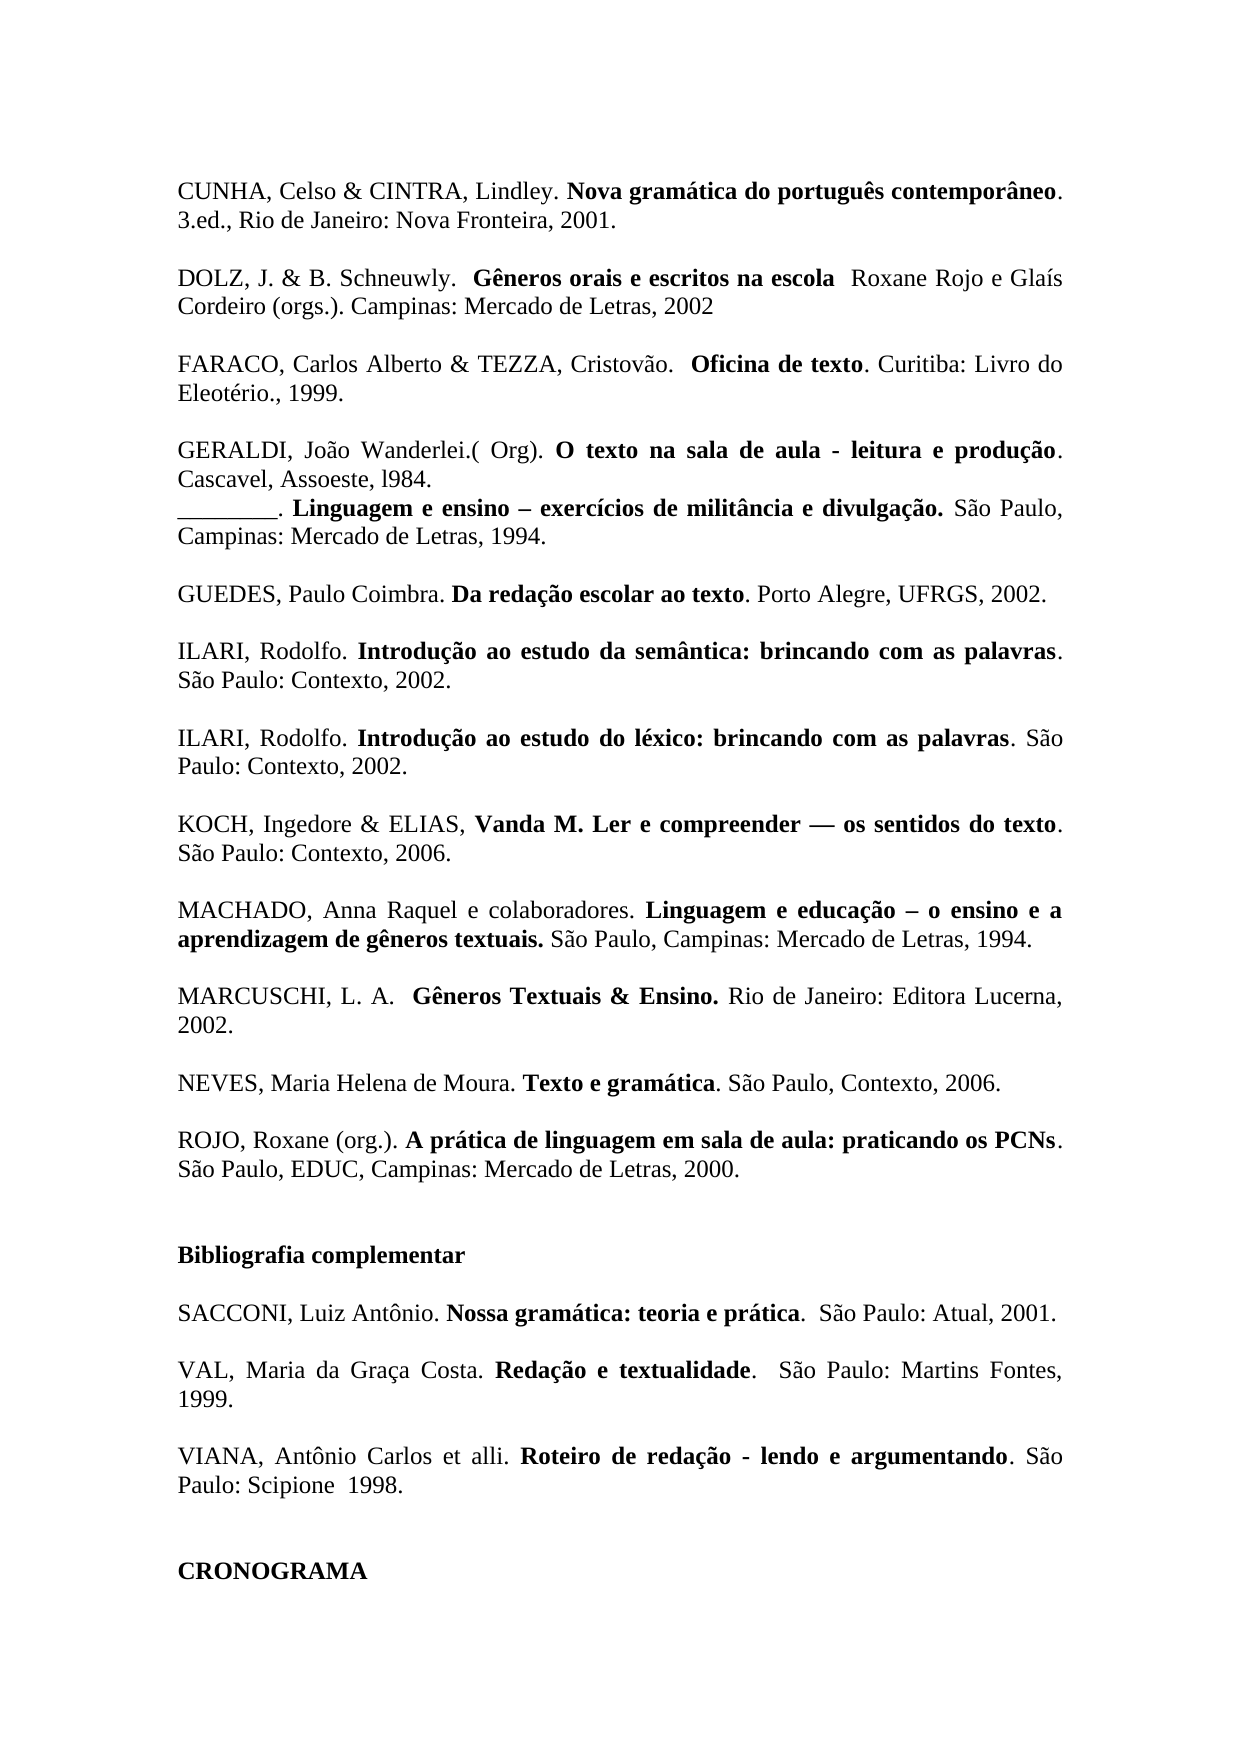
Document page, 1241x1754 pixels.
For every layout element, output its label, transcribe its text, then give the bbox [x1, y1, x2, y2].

text CUNHA, Celso & CINTRA, Lindley. Nova gramática do português contemporâneo. 3.ed., Rio de Janeiro: Nova Fronteira, 2001. [177, 176, 1063, 234]
text ILARI, Rodolfo. Introdução ao estudo do léxico: brincando com as palavras. São Paulo: Contexto, 2002. [177, 723, 1063, 780]
text Bibliografia complementar [177, 1240, 1063, 1269]
text MARCUSCHI, L. A. Gêneros Textuais & Ensino. Rio de Janeiro: Editora Lucerna, 2002. [177, 981, 1063, 1039]
text FARACO, Carlos Alberto & TEZZA, Cristovão. Oficina de texto. Curitiba: Livro do Eleotério., 1999. [177, 349, 1063, 406]
text CRONOGRAMA [177, 1556, 1063, 1585]
text SACCONI, Luiz Antônio. Nossa gramática: teoria e prática. São Paulo: Atual, 2001. [177, 1298, 1063, 1326]
text ROJO, Roxane (org.). A prática de linguagem em sala de aula: praticando os PCNs. São Paulo, EDUC, Campinas: Mercado de Letras, 2000. [177, 1125, 1063, 1183]
text ILARI, Rodolfo. Introdução ao estudo da semântica: brincando com as palavras. São Paulo: Contexto, 2002. [177, 636, 1063, 694]
text ________. Linguagem e ensino – exercícios de militância e divulgação. São Paulo, Campinas: Mercado de Letras, 1994. [177, 493, 1063, 550]
text MACHADO, Anna Raquel e colaboradores. Linguagem e educação – o ensino e a aprendizagem de gêneros textuais. São Paulo, Campinas: Mercado de Letras, 1994. [177, 895, 1063, 953]
text GUEDES, Paulo Coimbra. Da redação escolar ao texto. Porto Alegre, UFRGS, 2002. [177, 579, 1063, 608]
text KOCH, Ingedore & ELIAS, Vanda M. Ler e compreender ― os sentidos do texto. São Paulo: Contexto, 2006. [177, 809, 1063, 866]
text VAL, Maria da Graça Costa. Redação e textualidade. São Paulo: Martins Fontes, 1999. [177, 1355, 1063, 1413]
text DOLZ, J. & B. Schneuwly. Gêneros orais e escritos na escola Roxane Rojo e Glaís Cordeiro (orgs.). Campinas: Mercado de Letras, 2002 [177, 263, 1063, 320]
text VIANA, Antônio Carlos et alli. Roteiro de redação - lendo e argumentando. São Paulo: Scipione 1998. [177, 1441, 1063, 1499]
text GERALDI, João Wanderlei.( Org). O texto na sala de aula - leitura e produção. Cascavel, Assoeste, l984. [177, 435, 1063, 493]
text NEVES, Maria Helena de Moura. Texto e gramática. São Paulo, Contexto, 2006. [177, 1068, 1063, 1096]
